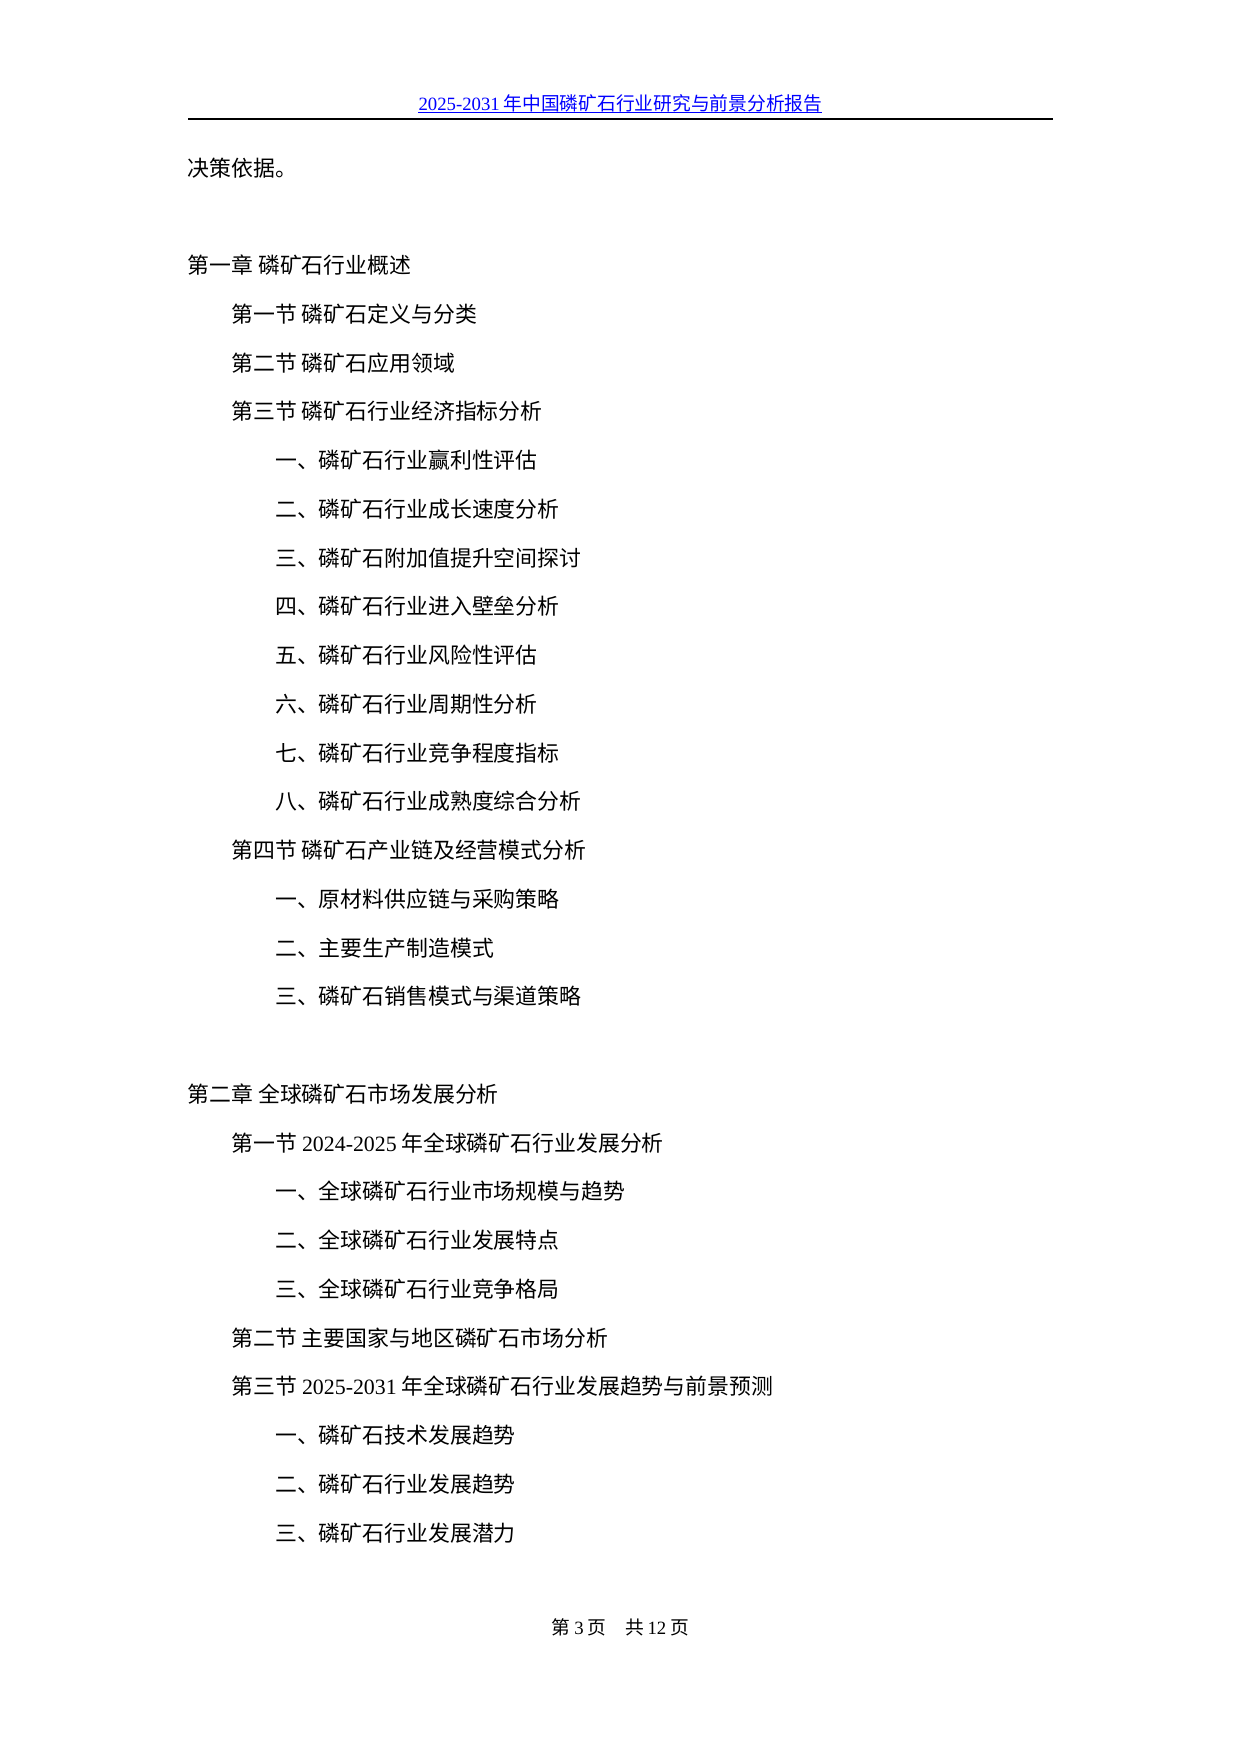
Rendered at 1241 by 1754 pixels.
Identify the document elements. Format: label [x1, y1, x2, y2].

text [187, 150, 1053, 1548]
